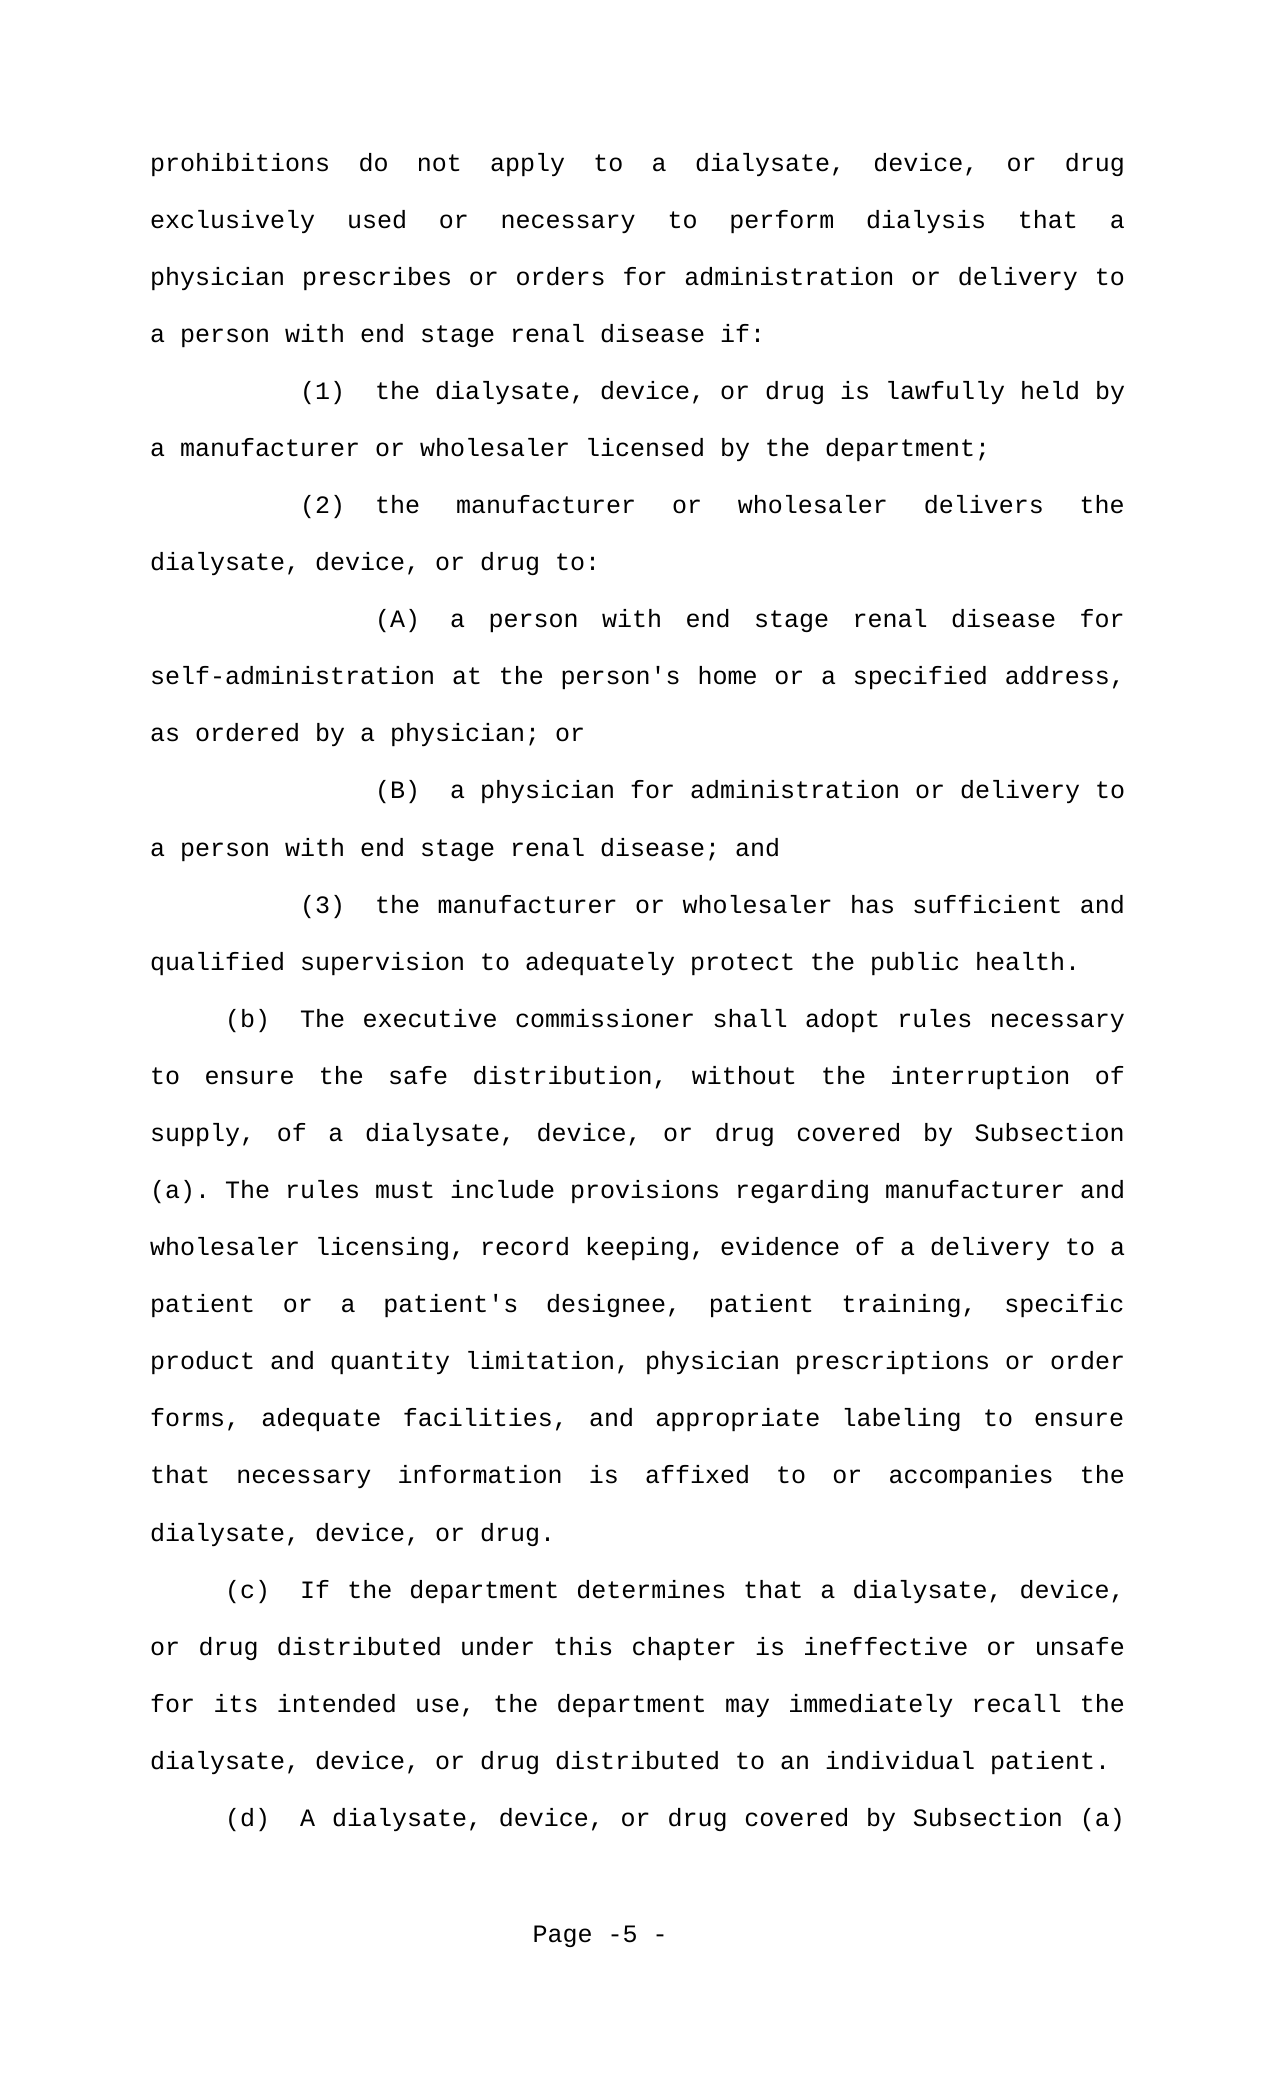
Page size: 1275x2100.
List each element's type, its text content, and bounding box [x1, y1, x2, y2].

text (A) a person with end stage renal disease for self-administration at the person's home or a specified address, as ordered by a physician; or [150, 607, 1125, 749]
text (2) the manufacturer or wholesaler delivers the dialysate, device, or drug to: [150, 492, 1125, 578]
text (B) a physician for administration or delivery to a person with end stage renal disease; and [150, 778, 1125, 863]
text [150, 150, 1125, 350]
text (c) If the department determines that a dialysate, device, or drug distributed under this chapter is ineffective or unsafe for its intended use, the department may immediately recall the dialysate, device, or drug distributed to an individual patient. [150, 1577, 1125, 1777]
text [150, 1805, 1125, 1834]
text (1) the dialysate, device, or drug is lawfully held by a manufacturer or wholesaler licensed by the department; [150, 378, 1125, 464]
text (b) The executive commissioner shall adopt rules necessary to ensure the safe distribution, without the interruption of supply, of a dialysate, device, or drug covered by Subsection (a). The rules must include provisions regarding manufacturer and wholesaler licensing, record keeping, evidence of a delivery to a patient or a patient's designee, patient training, specific product and quantity limitation, physician prescriptions or order forms, adequate facilities, and appropriate labeling to ensure that necessary information is affixed to or accompanies the dialysate, device, or drug. [150, 1006, 1125, 1548]
text (3) the manufacturer or wholesaler has sufficient and qualified supervision to adequately protect the public health. [150, 892, 1125, 978]
